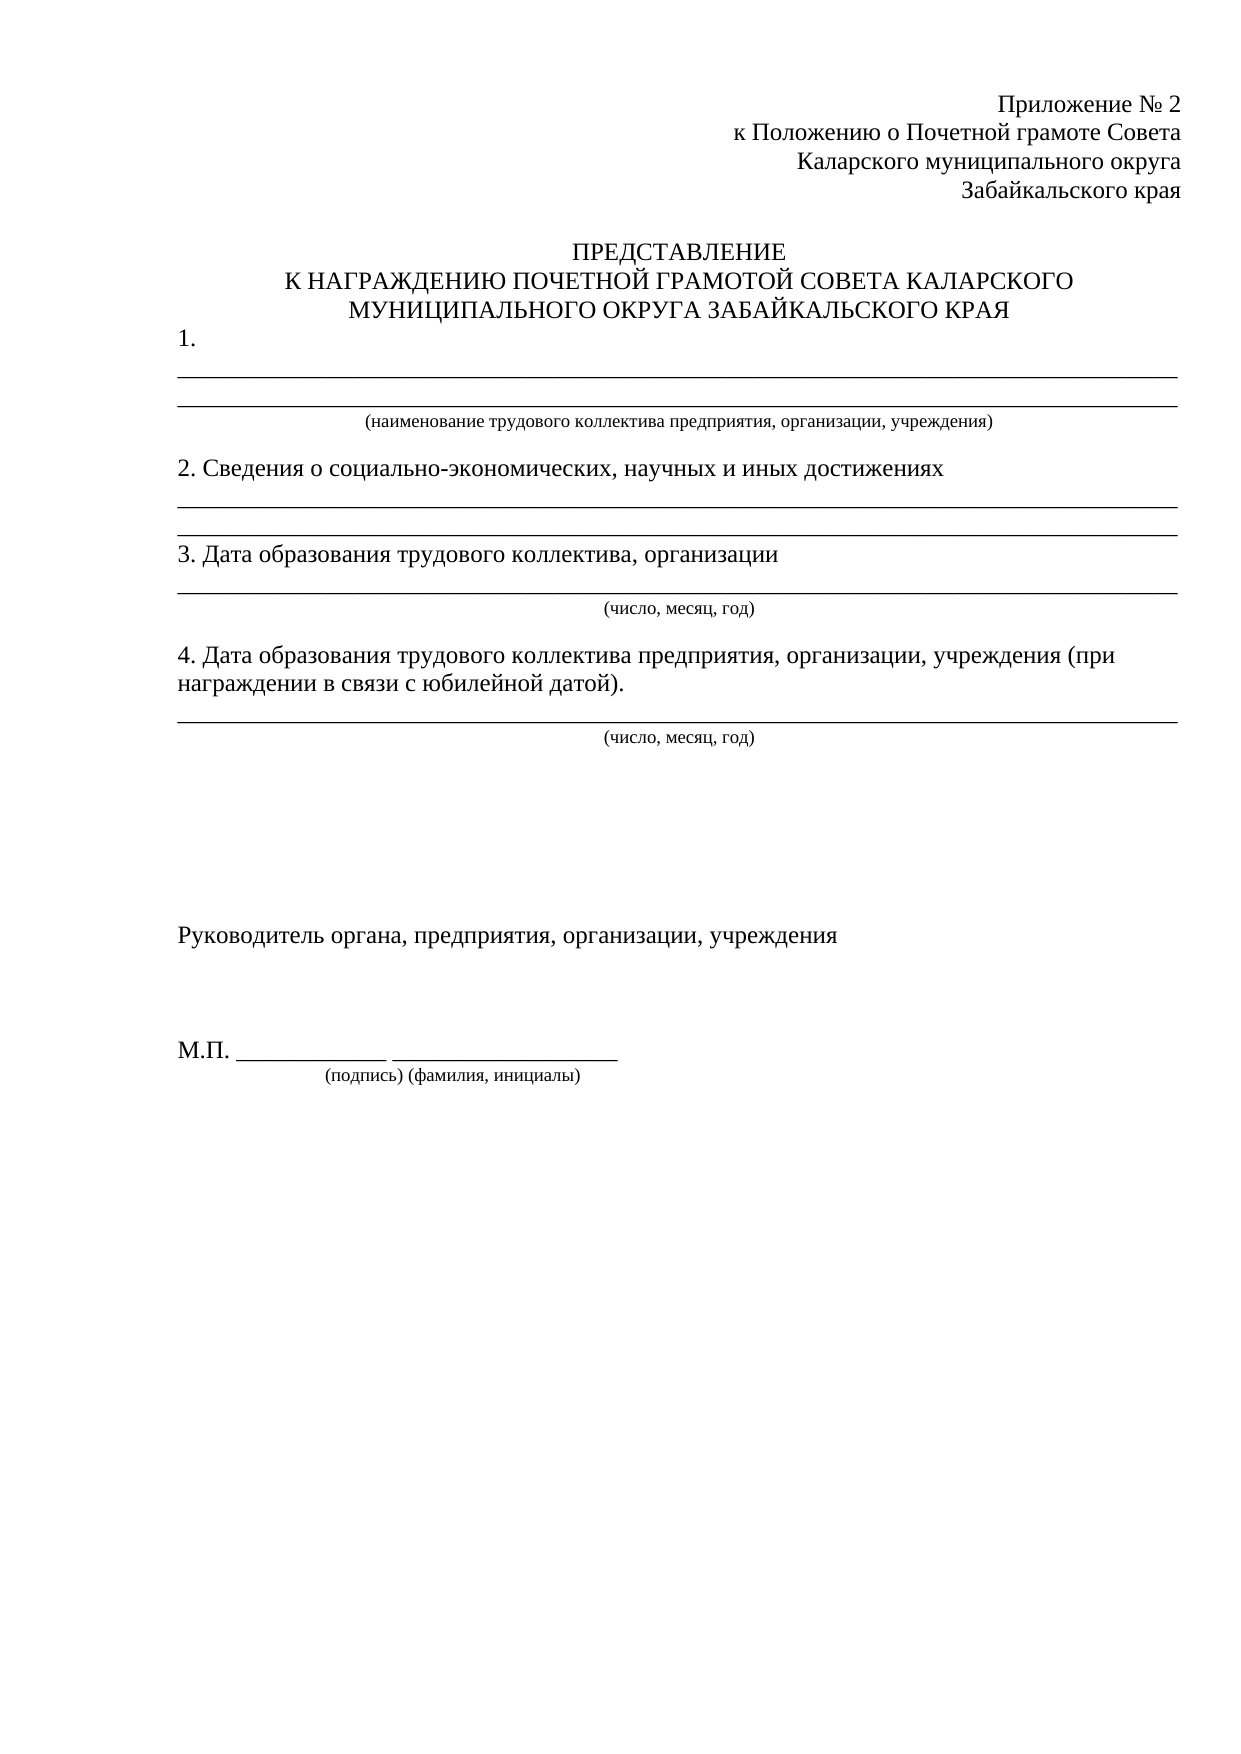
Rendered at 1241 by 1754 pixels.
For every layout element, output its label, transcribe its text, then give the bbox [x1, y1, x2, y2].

text К НАГРАЖДЕНИЮ ПОЧЕТНОЙ ГРАМОТОЙ СОВЕТА КАЛАРСКОГО МУНИЦИПАЛЬНОГО ОКРУГА ЗАБАЙКАЛЬСКОГО КРАЯ [177, 266, 1181, 323]
text (число, месяц, год) [177, 726, 1181, 747]
text (наименование трудового коллектива предприятия, организации, учреждения) [177, 410, 1181, 431]
text 4. Дата образования трудового коллектива предприятия, организации, учреждения (при награждении в связи с юбилейной датой). ________________________________________________________________________________ [177, 640, 1181, 726]
text Каларского муниципального округа [177, 146, 1181, 175]
text к Положению о Почетной грамоте Совета [177, 117, 1181, 146]
text ПРЕДСТАВЛЕНИЕ [177, 237, 1181, 266]
text 1. ________________________________________________________________________________________________________________________________________________________________ [177, 323, 1181, 410]
text 2. Сведения о социально-экономических, научных и иных достижениях ________________________________________________________________________________________________________________________________________________________________ [177, 453, 1181, 539]
text М.П. ____________ __________________ [177, 1035, 1181, 1064]
text (число, месяц, год) [177, 597, 1181, 618]
text Забайкальского края [177, 175, 1181, 204]
text Приложение № 2 [177, 89, 1181, 117]
text 3. Дата образования трудового коллектива, организации ________________________________________________________________________________ [177, 539, 1181, 597]
text Руководитель органа, предприятия, организации, учреждения [177, 920, 1181, 949]
text (подпись) (фамилия, инициалы) [251, 1064, 1181, 1085]
